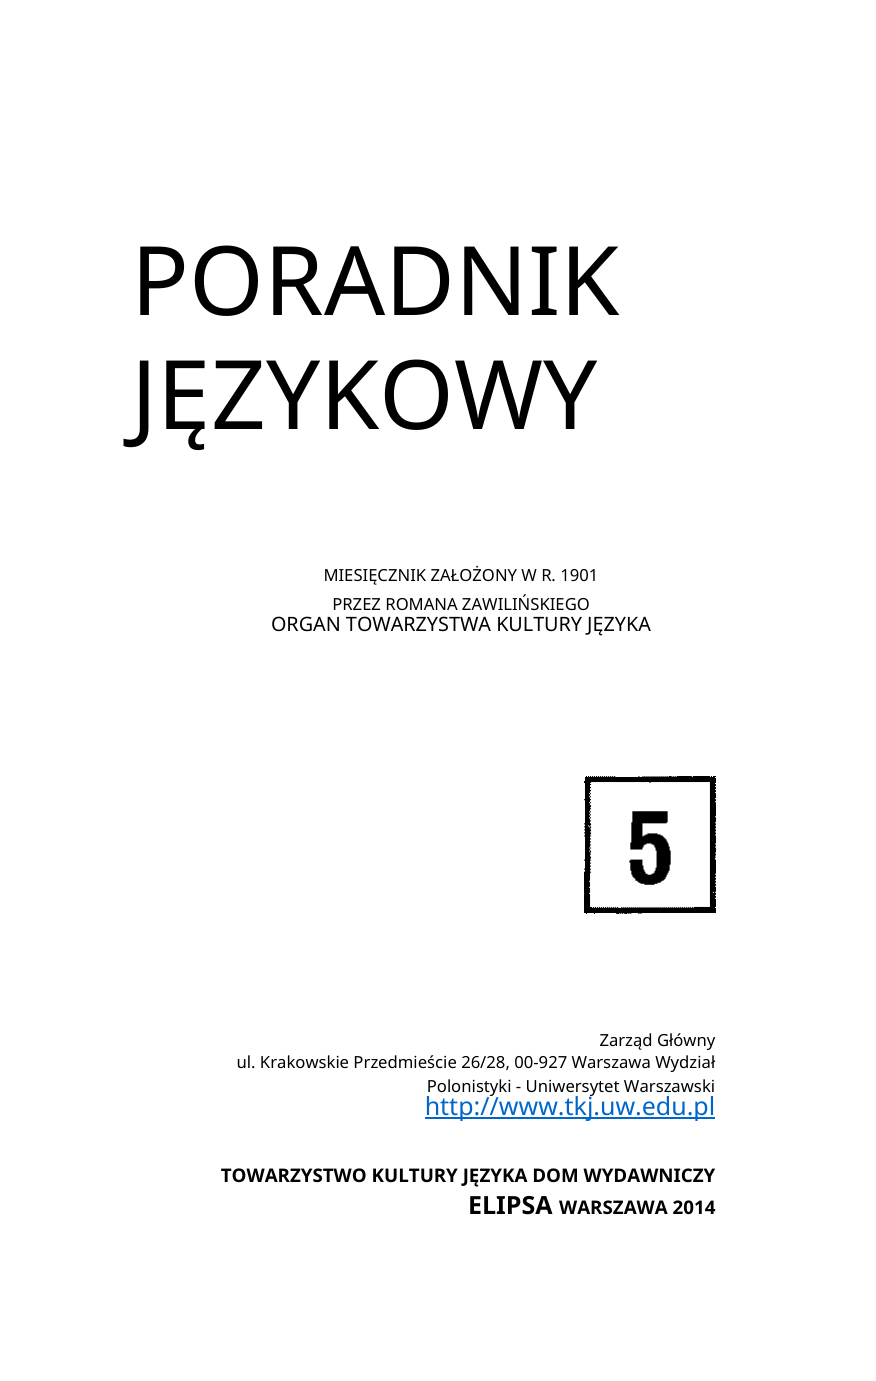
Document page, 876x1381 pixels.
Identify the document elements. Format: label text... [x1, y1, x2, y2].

text MIESIĘCZNIK ZAŁOŻONY W R. 1901 PRZEZ ROMANA ZAWILIŃSKIEGO [96, 558, 826, 616]
text TOWARZYSTWO KULTURY JĘZYKA DOM WYDAWNICZY ELIPSA WARSZAWA 2014 [209, 1157, 715, 1220]
text ORGAN TOWARZYSTWA KULTURY JĘZYKA [96, 616, 826, 636]
text Zarząd Główny [54, 1028, 715, 1051]
text ul. Krakowskie Przedmieście 26/28, 00-927 Warszawa Wydział Polonistyki - Uniwersytet Warszawski http://www.tkj.uw.edu.pl [209, 1051, 715, 1120]
picture [584, 776, 716, 914]
text PORADNIK JĘZYKOWY [132, 224, 826, 452]
